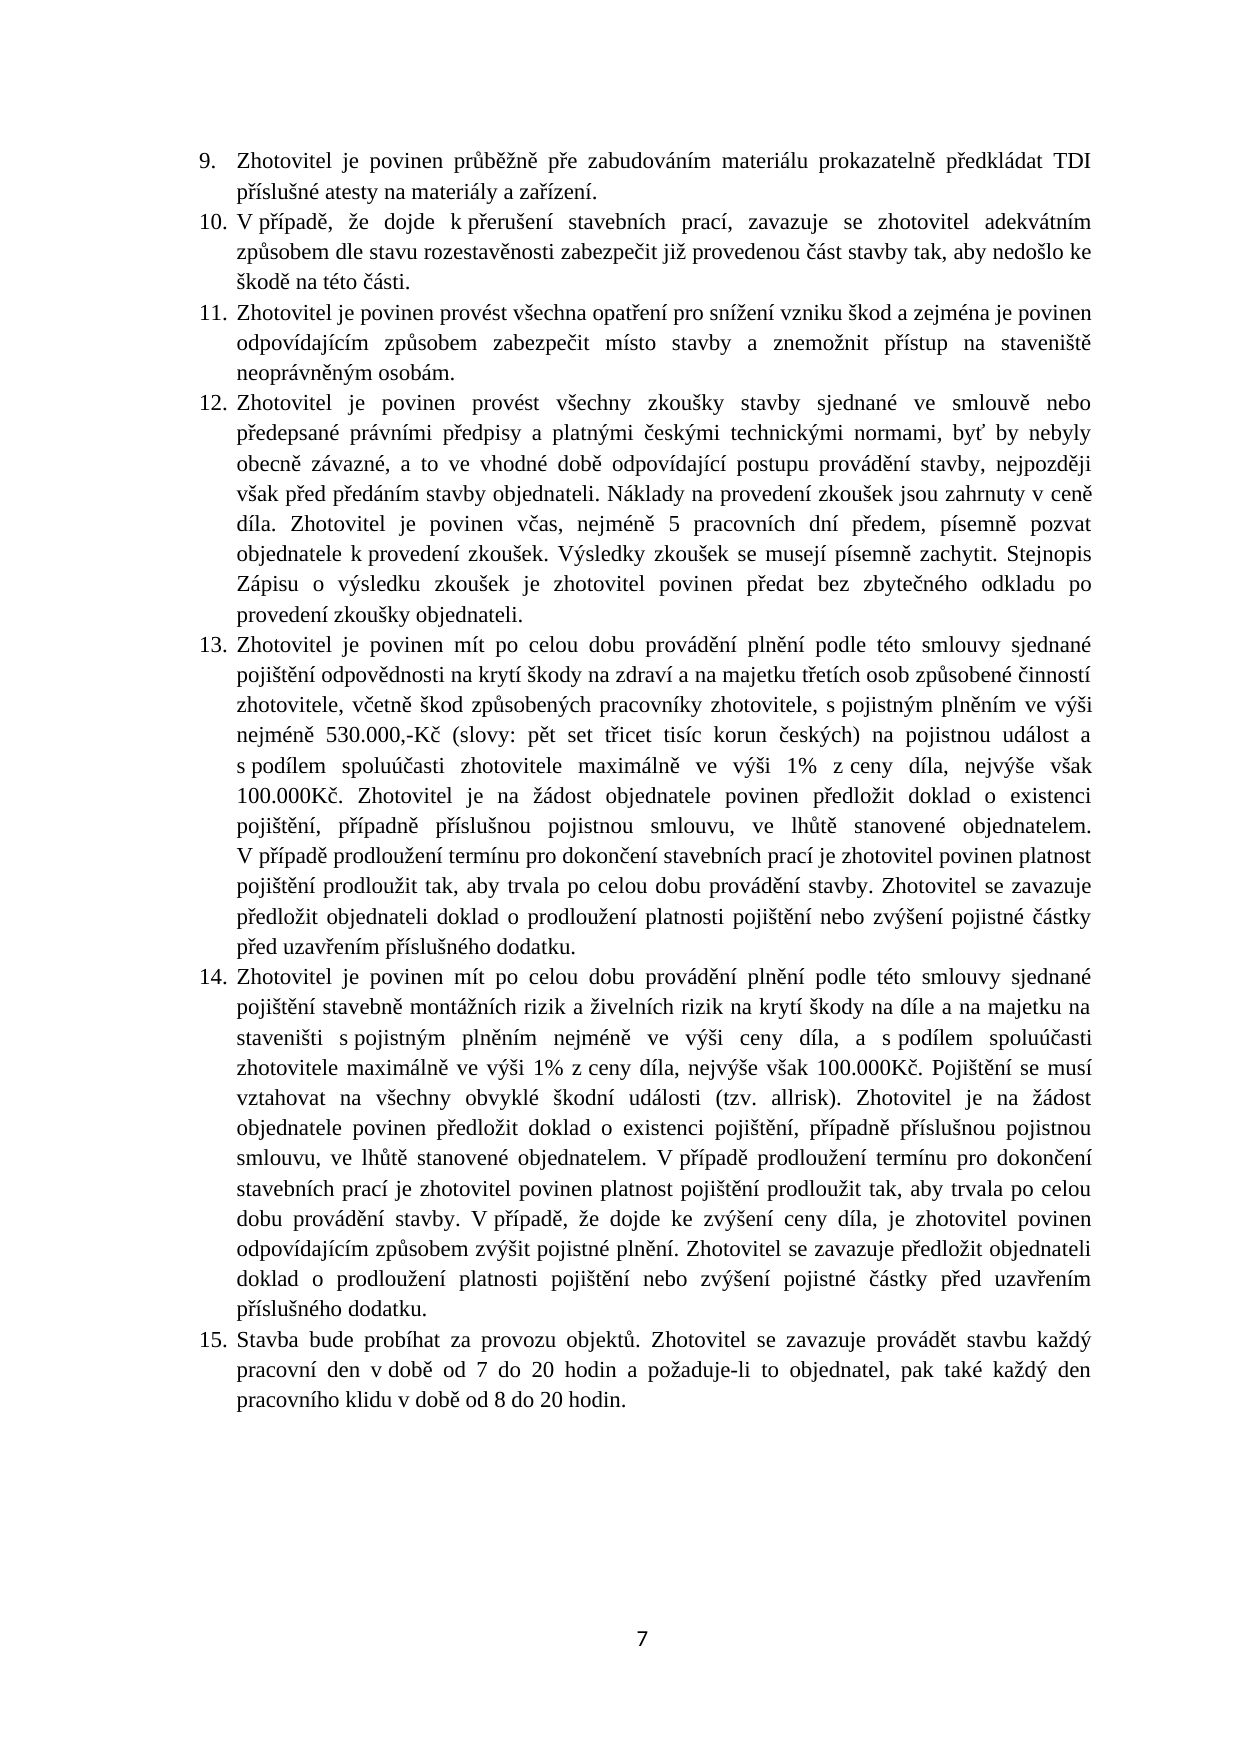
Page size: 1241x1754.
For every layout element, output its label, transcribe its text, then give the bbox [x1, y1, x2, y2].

list Zhotovitel je povinen mít po celou dobu provádění plnění podle této smlouvy sjednané pojištění stavebně montážních rizik a živelních rizik na krytí škody na díle a na majetku na staveništi s pojistným plněním nejméně ve výši ceny díla, a s podílem spoluúčasti zhotovitele maximálně ve výši 1% z ceny díla, nejvýše však 100.000Kč. Pojištění se musí vztahovat na všechny obvyklé škodní události (tzv. allrisk). Zhotovitel je na žádost objednatele povinen předložit doklad o existenci pojištění, případně příslušnou pojistnou smlouvu, ve lhůtě stanovené objednatelem. V případě prodloužení termínu pro dokončení stavebních prací je zhotovitel povinen platnost pojištění prodloužit tak, aby trvala po celou dobu provádění stavby. V případě, že dojde ke zvýšení ceny díla, je zhotovitel povinen odpovídajícím způsobem zvýšit pojistné plnění. Zhotovitel se zavazuje předložit objednateli doklad o prodloužení platnosti pojištění nebo zvýšení pojistné částky před uzavřením příslušného dodatku. [199, 963, 1093, 1322]
list Zhotovitel je povinen provést všechny zkoušky stavby sjednané ve smlouvě nebo předepsané právními předpisy a platnými českými technickými normami, byť by nebyly obecně závazné, a to ve vhodné době odpovídající postupu provádění stavby, nejpozději však před předáním stavby objednateli. Náklady na provedení zkoušek jsou zahrnuty v ceně díla. Zhotovitel je povinen včas, nejméně 5 pracovních dní předem, písemně pozvat objednatele k provedení zkoušek. Výsledky zkoušek se musejí písemně zachytit. Stejnopis Zápisu o výsledku zkoušek je zhotovitel povinen předat bez zbytečného odkladu po provedení zkoušky objednateli. [199, 389, 1093, 627]
list V případě, že dojde k přerušení stavebních prací, zavazuje se zhotovitel adekvátním způsobem dle stavu rozestavěnosti zabezpečit již provedenou část stavby tak, aby nedošlo ke škodě na této části. [199, 208, 1093, 295]
list Zhotovitel je povinen průběžně pře zabudováním materiálu prokazatelně předkládat TDI příslušné atesty na materiály a zařízení. [199, 148, 1093, 204]
list Stavba bude probíhat za provozu objektů. Zhotovitel se zavazuje provádět stavbu každý pracovní den v době od 7 do 20 hodin a požaduje-li to objednatel, pak také každý den pracovního klidu v době od 8 do 20 hodin. [199, 1326, 1093, 1412]
list Zhotovitel je povinen mít po celou dobu provádění plnění podle této smlouvy sjednané pojištění odpovědnosti na krytí škody na zdraví a na majetku třetích osob způsobené činností zhotovitele, včetně škod způsobených pracovníky zhotovitele, s pojistným plněním ve výši nejméně 530.000,-Kč (slovy: pět set třicet tisíc korun českých) na pojistnou událost a s podílem spoluúčasti zhotovitele maximálně ve výši 1% z ceny díla, nejvýše však 100.000Kč. Zhotovitel je na žádost objednatele povinen předložit doklad o existenci pojištění, případně příslušnou pojistnou smlouvu, ve lhůtě stanovené objednatelem. V případě prodloužení termínu pro dokončení stavebních prací je zhotovitel povinen platnost pojištění prodloužit tak, aby trvala po celou dobu provádění stavby. Zhotovitel se zavazuje předložit objednateli doklad o prodloužení platnosti pojištění nebo zvýšení pojistné částky před uzavřením příslušného dodatku. [199, 631, 1093, 959]
list Zhotovitel je povinen provést všechna opatření pro snížení vzniku škod a zejména je povinen odpovídajícím způsobem zabezpečit místo stavby a znemožnit přístup na staveniště neoprávněným osobám. [199, 299, 1093, 385]
